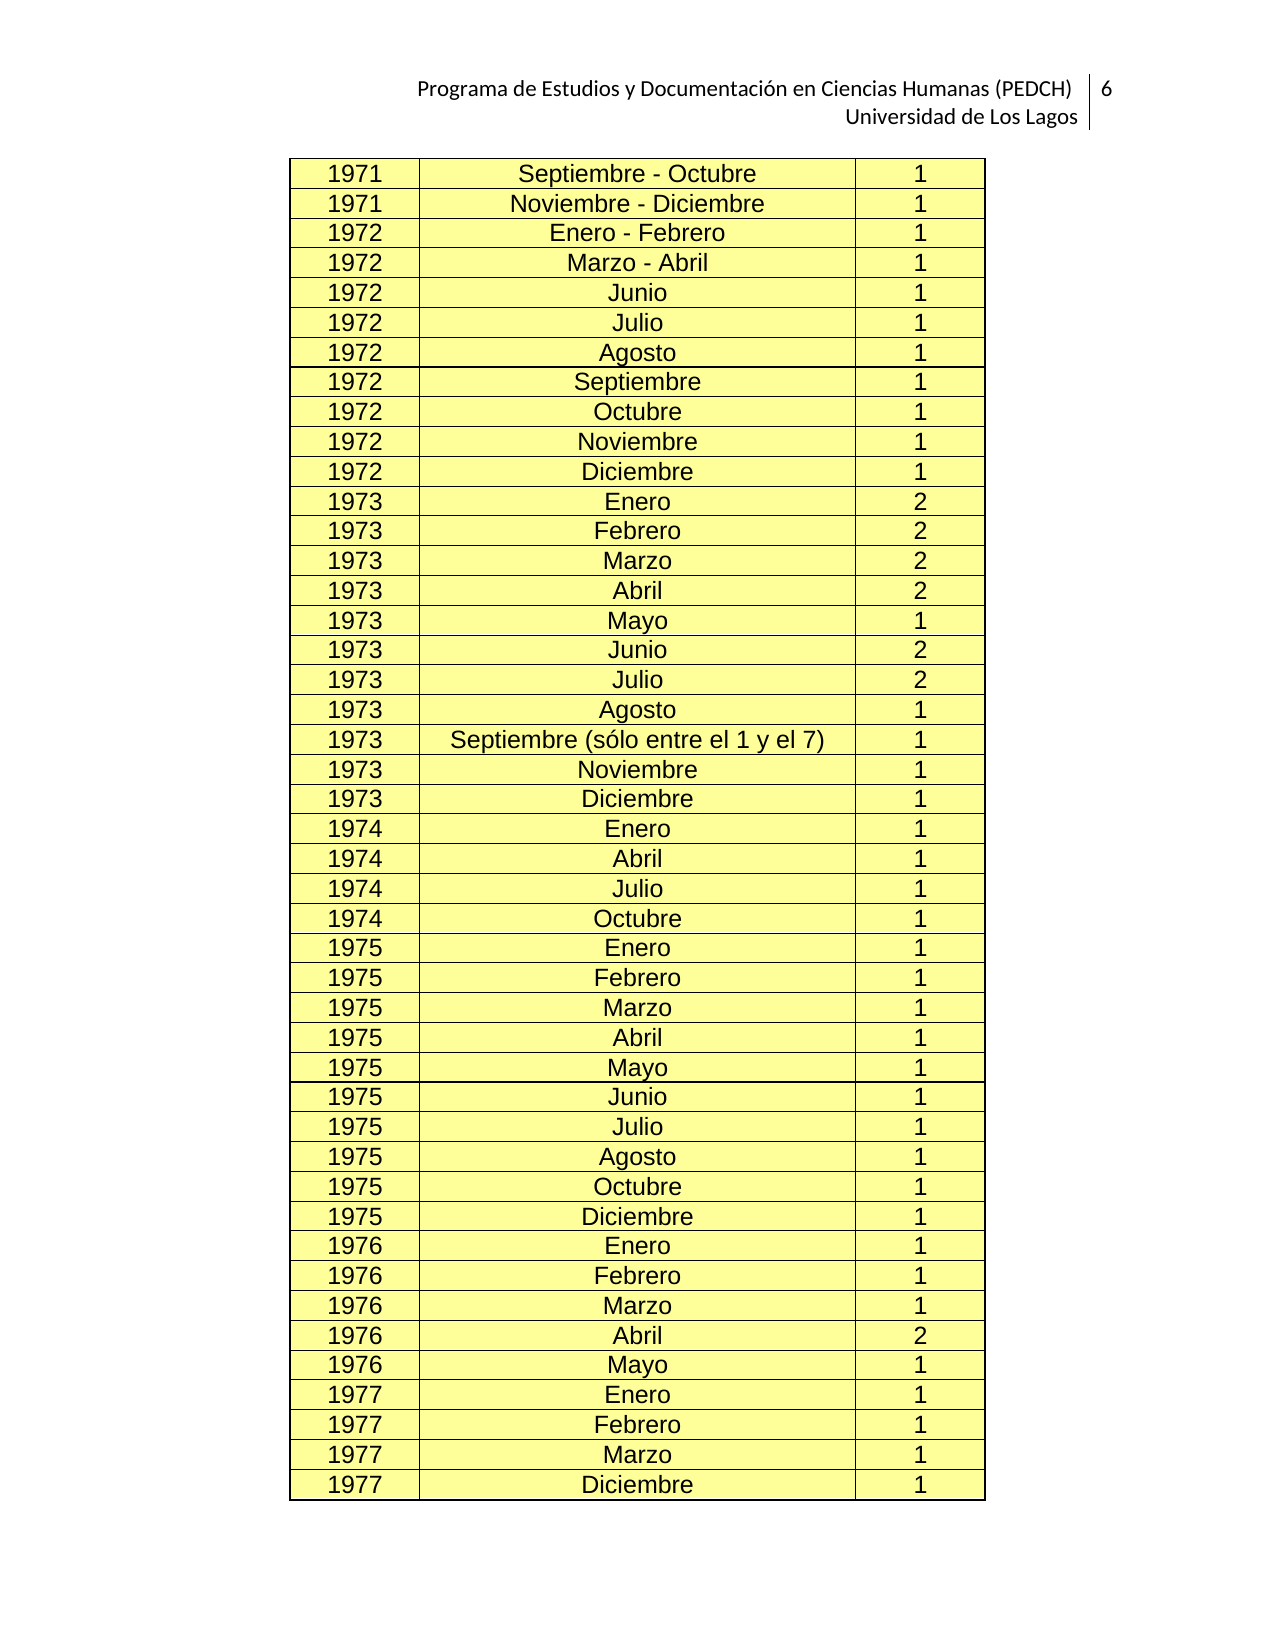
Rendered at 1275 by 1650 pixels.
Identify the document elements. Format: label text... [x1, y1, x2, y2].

table_cell Marzo [420, 1440, 855, 1469]
table_cell 2 [856, 487, 984, 515]
table_cell Julio [420, 874, 855, 903]
table_cell 1 [856, 814, 984, 843]
table_cell 2 [856, 1321, 984, 1349]
table_cell 1975 [291, 934, 419, 962]
table_cell Enero [420, 814, 855, 843]
table_cell 1973 [291, 546, 419, 575]
table_cell 1 [856, 308, 984, 337]
table_cell 1974 [291, 844, 419, 873]
table_cell Junio [420, 636, 855, 664]
table_cell 1972 [291, 219, 419, 247]
table_cell 1974 [291, 814, 419, 843]
table_cell 1 [856, 695, 984, 724]
table_cell 1 [856, 1410, 984, 1439]
table_cell 1977 [291, 1440, 419, 1469]
table_cell Septiembre - Octubre [420, 159, 855, 188]
table_cell Octubre [420, 397, 855, 426]
table_cell Mayo [420, 1053, 855, 1081]
table_cell Diciembre [420, 1470, 855, 1498]
table_cell 1972 [291, 338, 419, 366]
table_cell 1975 [291, 1053, 419, 1081]
table_cell Enero [420, 487, 855, 515]
table_cell 1 [856, 1053, 984, 1081]
table_cell 1977 [291, 1380, 419, 1409]
table_cell 1 [856, 874, 984, 903]
table_cell 1 [856, 397, 984, 426]
table_cell 1975 [291, 1083, 419, 1111]
table_cell 1975 [291, 1023, 419, 1052]
table_cell Febrero [420, 516, 855, 545]
table_cell 1 [856, 755, 984, 783]
table_cell Octubre [420, 1172, 855, 1201]
table_cell 1977 [291, 1470, 419, 1498]
table_cell 1 [856, 1023, 984, 1052]
table_cell Febrero [420, 1261, 855, 1290]
table_cell Agosto [420, 695, 855, 724]
table_cell Marzo [420, 1291, 855, 1320]
table_cell 1 [856, 606, 984, 634]
table_cell Septiembre [420, 368, 855, 396]
table_cell 1 [856, 457, 984, 486]
table_cell 1 [856, 1231, 984, 1260]
table_cell 1975 [291, 963, 419, 992]
table_cell 1973 [291, 487, 419, 515]
table_cell 1 [856, 1112, 984, 1141]
table_cell Julio [420, 1112, 855, 1141]
table_cell 1972 [291, 278, 419, 307]
table_cell Noviembre [420, 427, 855, 456]
table_cell 1972 [291, 427, 419, 456]
table_cell 2 [856, 546, 984, 575]
table_cell 1 [856, 993, 984, 1022]
table_cell Noviembre [420, 755, 855, 783]
table_cell 1 [856, 963, 984, 992]
table_cell Julio [420, 665, 855, 694]
table_cell Mayo [420, 1351, 855, 1379]
table_cell 1973 [291, 725, 419, 754]
table_cell 1 [856, 1083, 984, 1111]
table_cell Enero [420, 1231, 855, 1260]
table_cell Enero [420, 1380, 855, 1409]
table_cell 1975 [291, 1142, 419, 1171]
table_cell Febrero [420, 963, 855, 992]
table_cell 1973 [291, 576, 419, 605]
table_cell Mayo [420, 606, 855, 634]
table_cell Diciembre [420, 785, 855, 813]
table_cell 1 [856, 1291, 984, 1320]
table_cell Junio [420, 278, 855, 307]
table_cell 1976 [291, 1351, 419, 1379]
table_cell Abril [420, 1023, 855, 1052]
table_cell 1974 [291, 904, 419, 932]
table_cell 1973 [291, 636, 419, 664]
table_cell 1 [856, 904, 984, 932]
table_cell 1 [856, 427, 984, 456]
table_cell Noviembre - Diciembre [420, 189, 855, 217]
table_cell Enero - Febrero [420, 219, 855, 247]
table_cell Junio [420, 1083, 855, 1111]
table_cell 1 [856, 785, 984, 813]
table_cell 1 [856, 189, 984, 217]
table_cell 1 [856, 934, 984, 962]
table_cell 1975 [291, 1112, 419, 1141]
table_cell 1 [856, 368, 984, 396]
table_cell Diciembre [420, 1202, 855, 1230]
table_cell 1976 [291, 1321, 419, 1349]
table_cell 1 [856, 1470, 984, 1498]
table_cell 1 [856, 1440, 984, 1469]
table_cell Octubre [420, 904, 855, 932]
table_cell 1 [856, 278, 984, 307]
table_cell 1973 [291, 606, 419, 634]
table_cell 1 [856, 1351, 984, 1379]
table_cell Diciembre [420, 457, 855, 486]
table_cell 2 [856, 516, 984, 545]
table_cell 2 [856, 636, 984, 664]
table_cell 1973 [291, 516, 419, 545]
table_cell 1 [856, 219, 984, 247]
table_cell 1973 [291, 665, 419, 694]
table_cell 1975 [291, 1202, 419, 1230]
table_cell 1974 [291, 874, 419, 903]
table_cell 1 [856, 159, 984, 188]
table_cell 1975 [291, 1172, 419, 1201]
table_cell Abril [420, 1321, 855, 1349]
table_cell Marzo [420, 546, 855, 575]
table_cell 1 [856, 1261, 984, 1290]
table_cell 1972 [291, 368, 419, 396]
table_cell Febrero [420, 1410, 855, 1439]
table_cell 1971 [291, 159, 419, 188]
table_cell 1976 [291, 1261, 419, 1290]
table_cell 1 [856, 1380, 984, 1409]
table_cell Agosto [420, 338, 855, 366]
table_cell 1972 [291, 248, 419, 277]
table_cell 1 [856, 338, 984, 366]
table_cell 1973 [291, 755, 419, 783]
table_cell 1975 [291, 993, 419, 1022]
table_cell 1976 [291, 1291, 419, 1320]
table_cell Abril [420, 576, 855, 605]
table_cell Abril [420, 844, 855, 873]
table_cell Marzo - Abril [420, 248, 855, 277]
table_cell 1 [856, 1172, 984, 1201]
table_cell 1972 [291, 308, 419, 337]
table_cell 2 [856, 665, 984, 694]
table_cell 1972 [291, 457, 419, 486]
table_cell 1972 [291, 397, 419, 426]
table_cell 1 [856, 844, 984, 873]
table_cell Agosto [420, 1142, 855, 1171]
table_cell 1973 [291, 785, 419, 813]
table_cell 1 [856, 725, 984, 754]
table_cell 1 [856, 1142, 984, 1171]
table_cell 1973 [291, 695, 419, 724]
table_cell Enero [420, 934, 855, 962]
table_cell 1 [856, 1202, 984, 1230]
table_cell 1971 [291, 189, 419, 217]
table_cell 1976 [291, 1231, 419, 1260]
table_cell Septiembre (sólo entre el 1 y el 7) [420, 725, 855, 754]
table_cell 1977 [291, 1410, 419, 1439]
table_cell 1 [856, 248, 984, 277]
table_cell 2 [856, 576, 984, 605]
table_cell Marzo [420, 993, 855, 1022]
table_cell Julio [420, 308, 855, 337]
